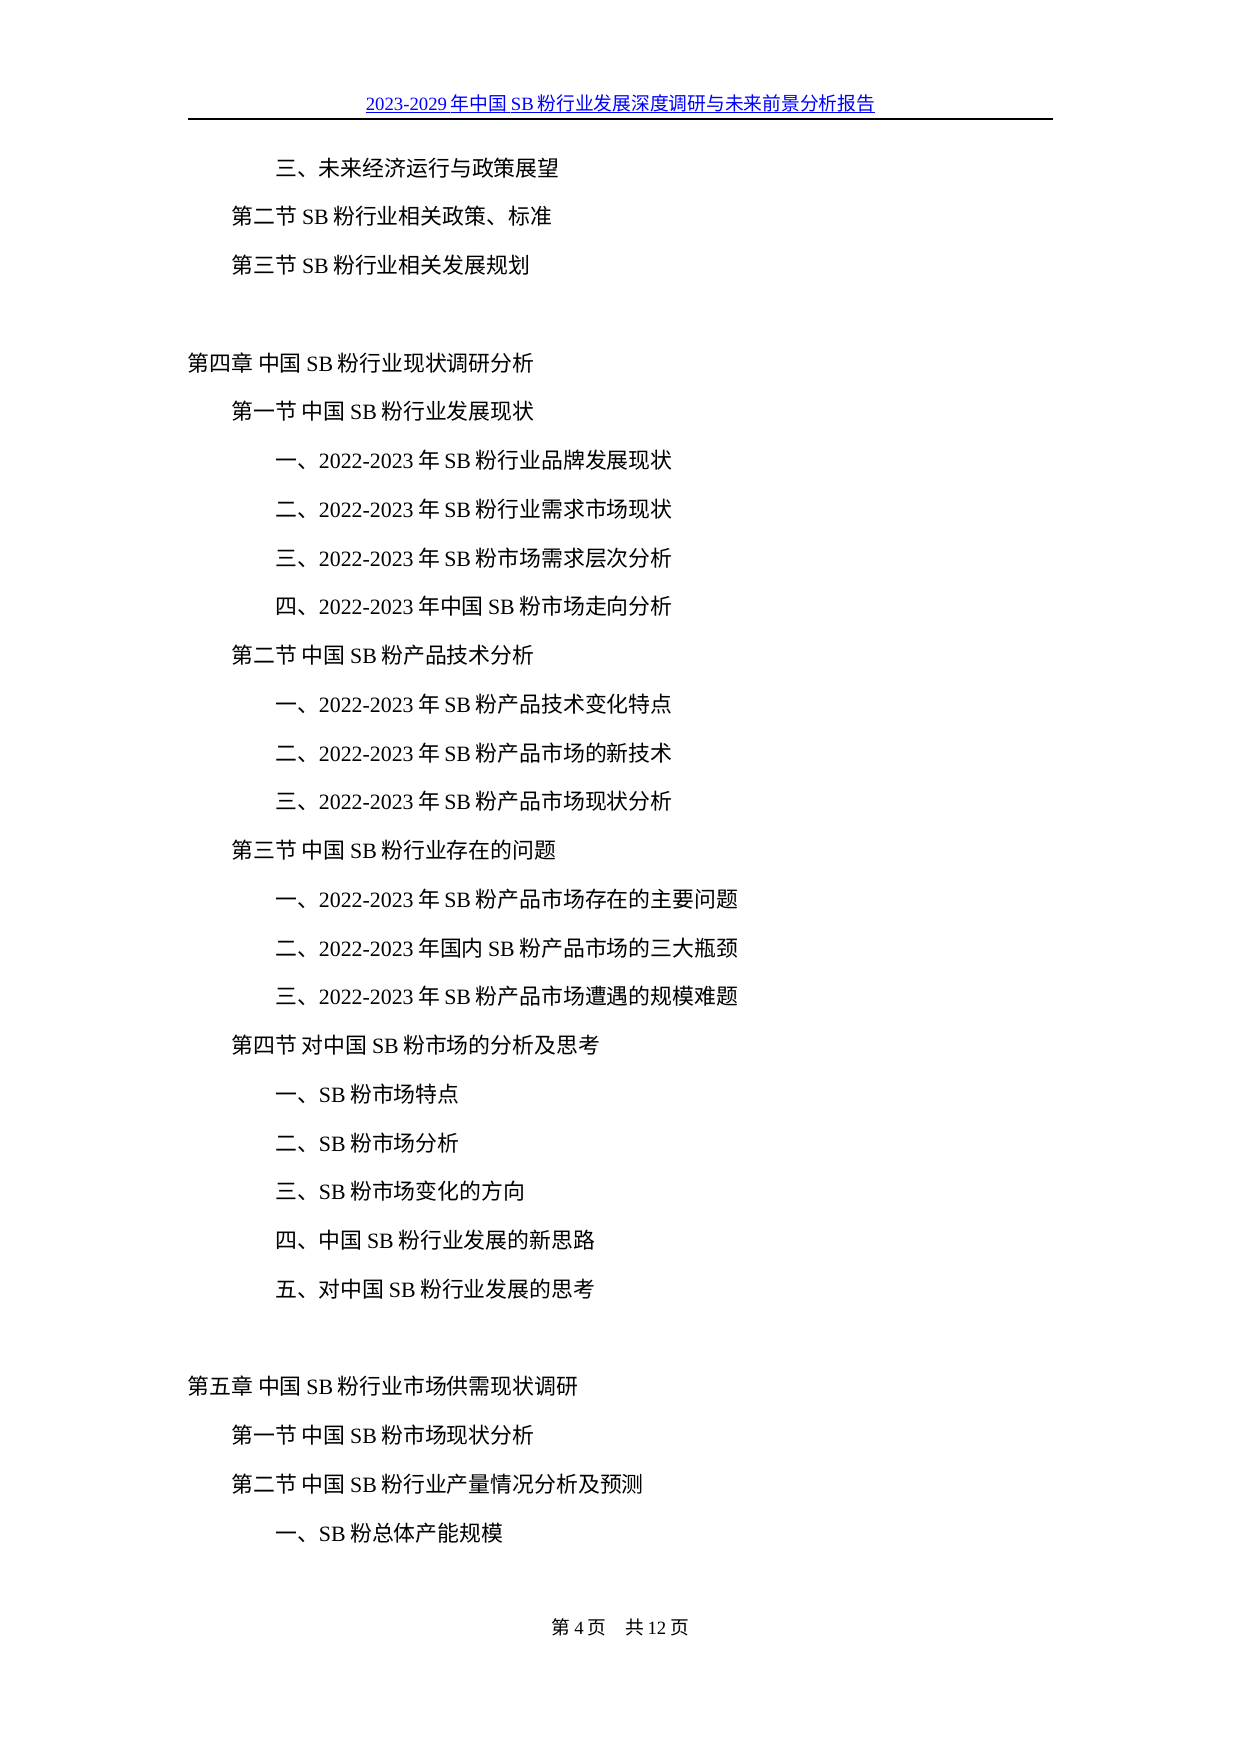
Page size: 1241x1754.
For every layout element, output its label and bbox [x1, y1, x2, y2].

text [187, 150, 1053, 1548]
